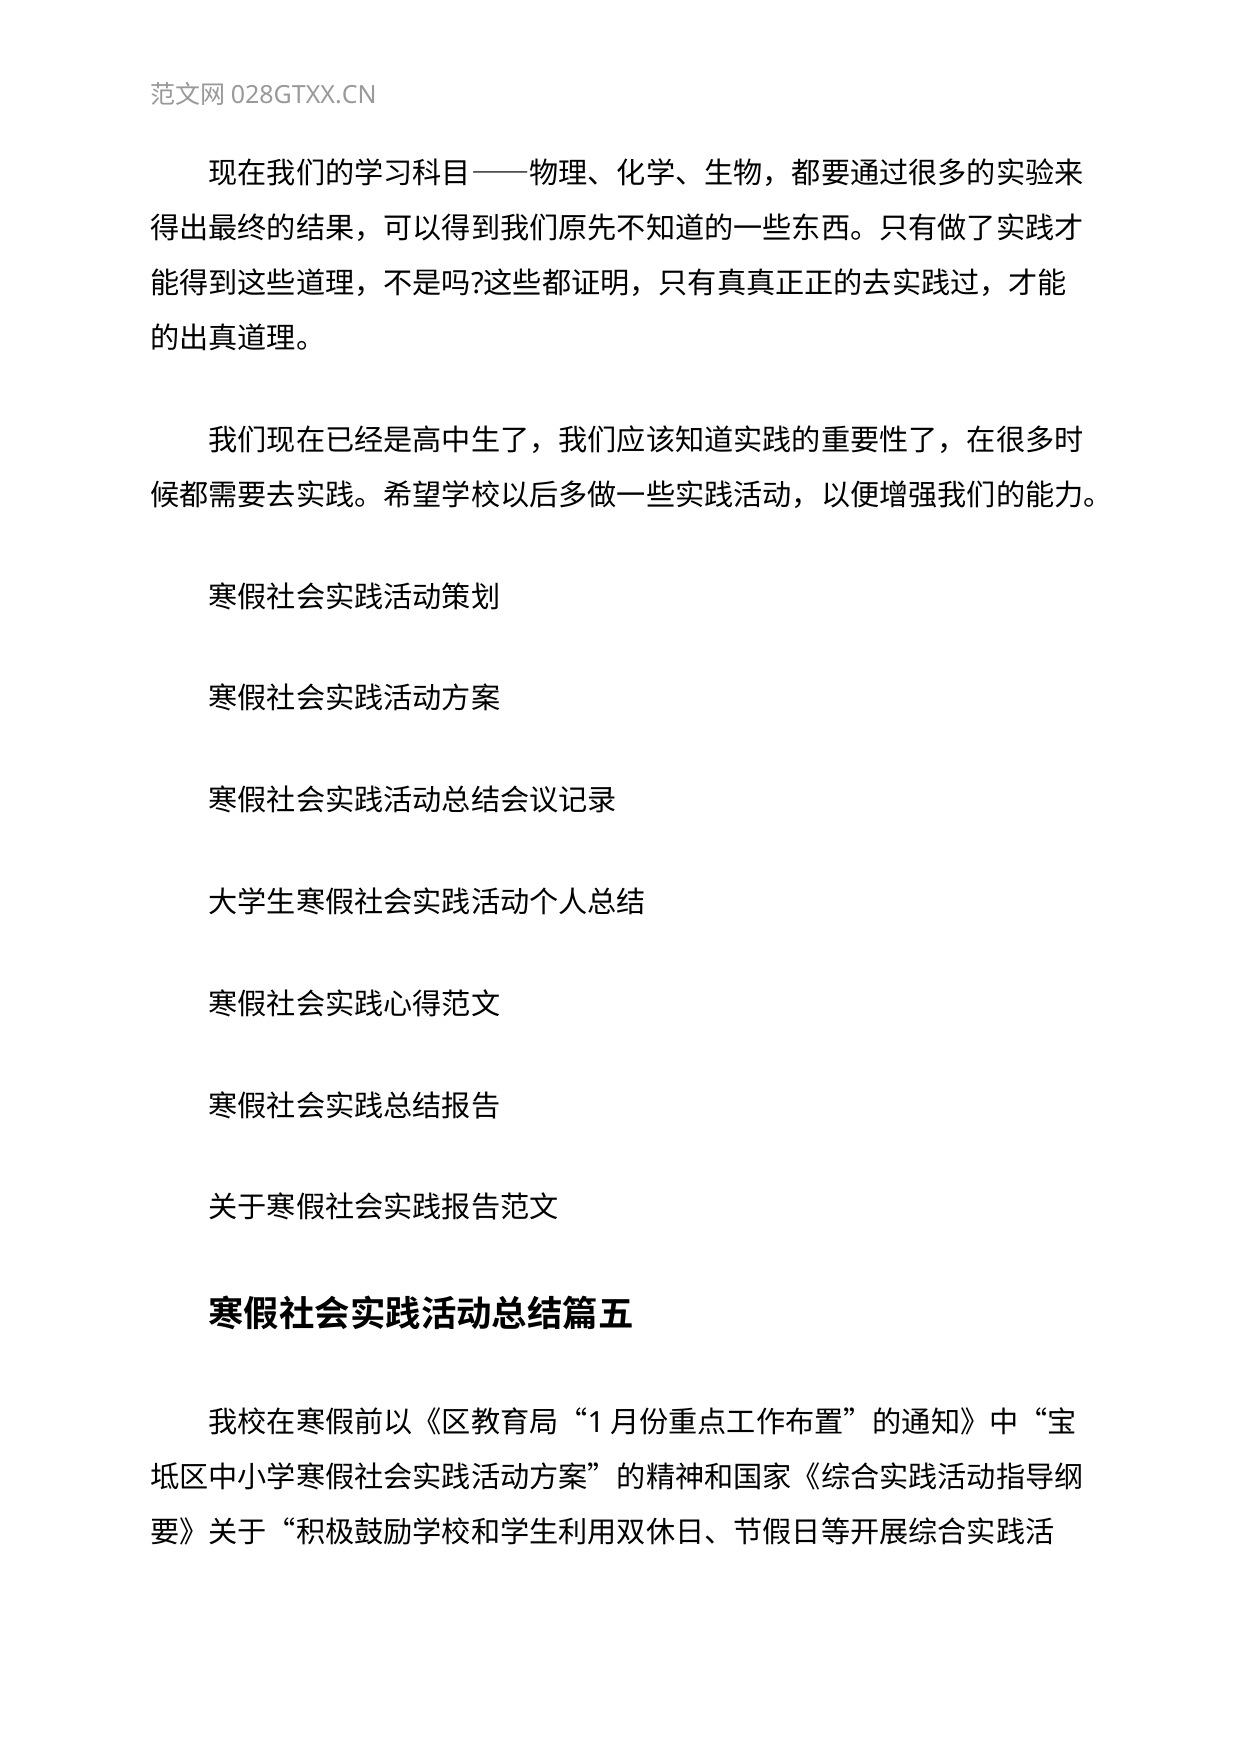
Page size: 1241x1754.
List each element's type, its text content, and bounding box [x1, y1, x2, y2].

text 寒假社会实践活动总结会议记录 [150, 777, 1090, 819]
text 寒假社会实践心得范文 [150, 980, 1090, 1023]
text 我们现在已经是高中生了，我们应该知道实践的重要性了，在很多时候都需要去实践。希望学校以后多做一些实践活动，以便增强我们的能力。 [150, 417, 1090, 514]
text 大学生寒假社会实践活动个人总结 [150, 878, 1090, 921]
text 寒假社会实践活动策划 [150, 573, 1090, 616]
text 寒假社会实践活动总结篇五 [150, 1286, 1090, 1337]
text 寒假社会实践总结报告 [150, 1082, 1090, 1124]
text 寒假社会实践活动方案 [150, 675, 1090, 717]
text 关于寒假社会实践报告范文 [150, 1184, 1090, 1226]
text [150, 1399, 1090, 1551]
text 现在我们的学习科目——物理、化学、生物，都要通过很多的实验来得出最终的结果，可以得到我们原先不知道的一些东西。只有做了实践才能得到这些道理，不是吗?这些都证明，只有真真正正的去实践过，才能的出真道理。 [150, 150, 1090, 357]
